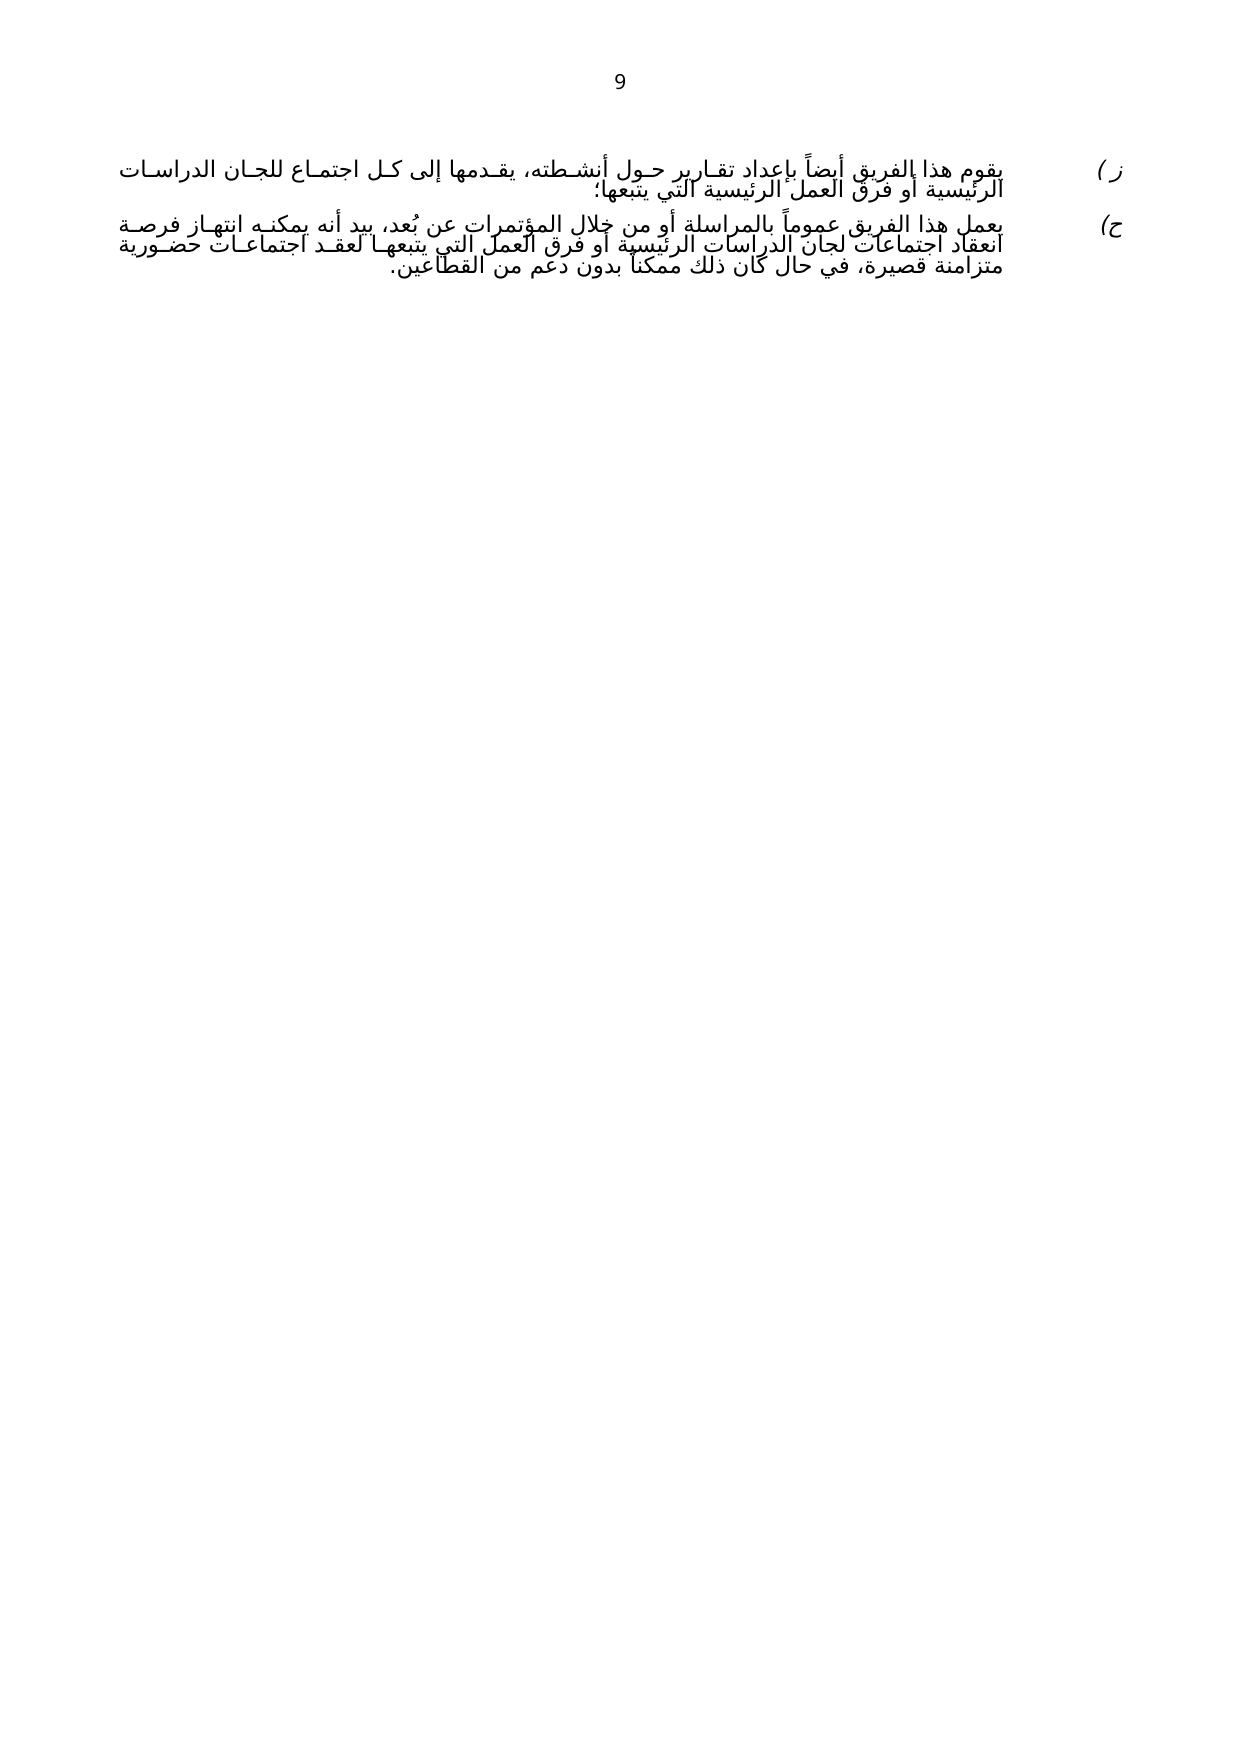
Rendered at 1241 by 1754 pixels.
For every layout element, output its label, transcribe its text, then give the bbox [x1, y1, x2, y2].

text ح) يعمل هذا الفريق عموماً بالمراسلة أو من خلال المؤتمرات عن بُعد، بيد أنه يمكنه انتهاز فرصة انعقاد اجتماعات لجان الدراسات الرئيسية أو فرق العمل التي يتبعها لعقد اجتماعات حضورية متزامنة قصيرة، في حال كان ذلك ممكناً بدون دعم من القطاعين. [118, 215, 1122, 279]
text ز ) يقوم هذا الفريق أيضاً بإعداد تقارير حول أنشطته، يقدمها إلى كل اجتماع للجان الدراسات الرئيسية أو فرق العمل الرئيسية التي يتبعها؛ [118, 160, 1122, 203]
